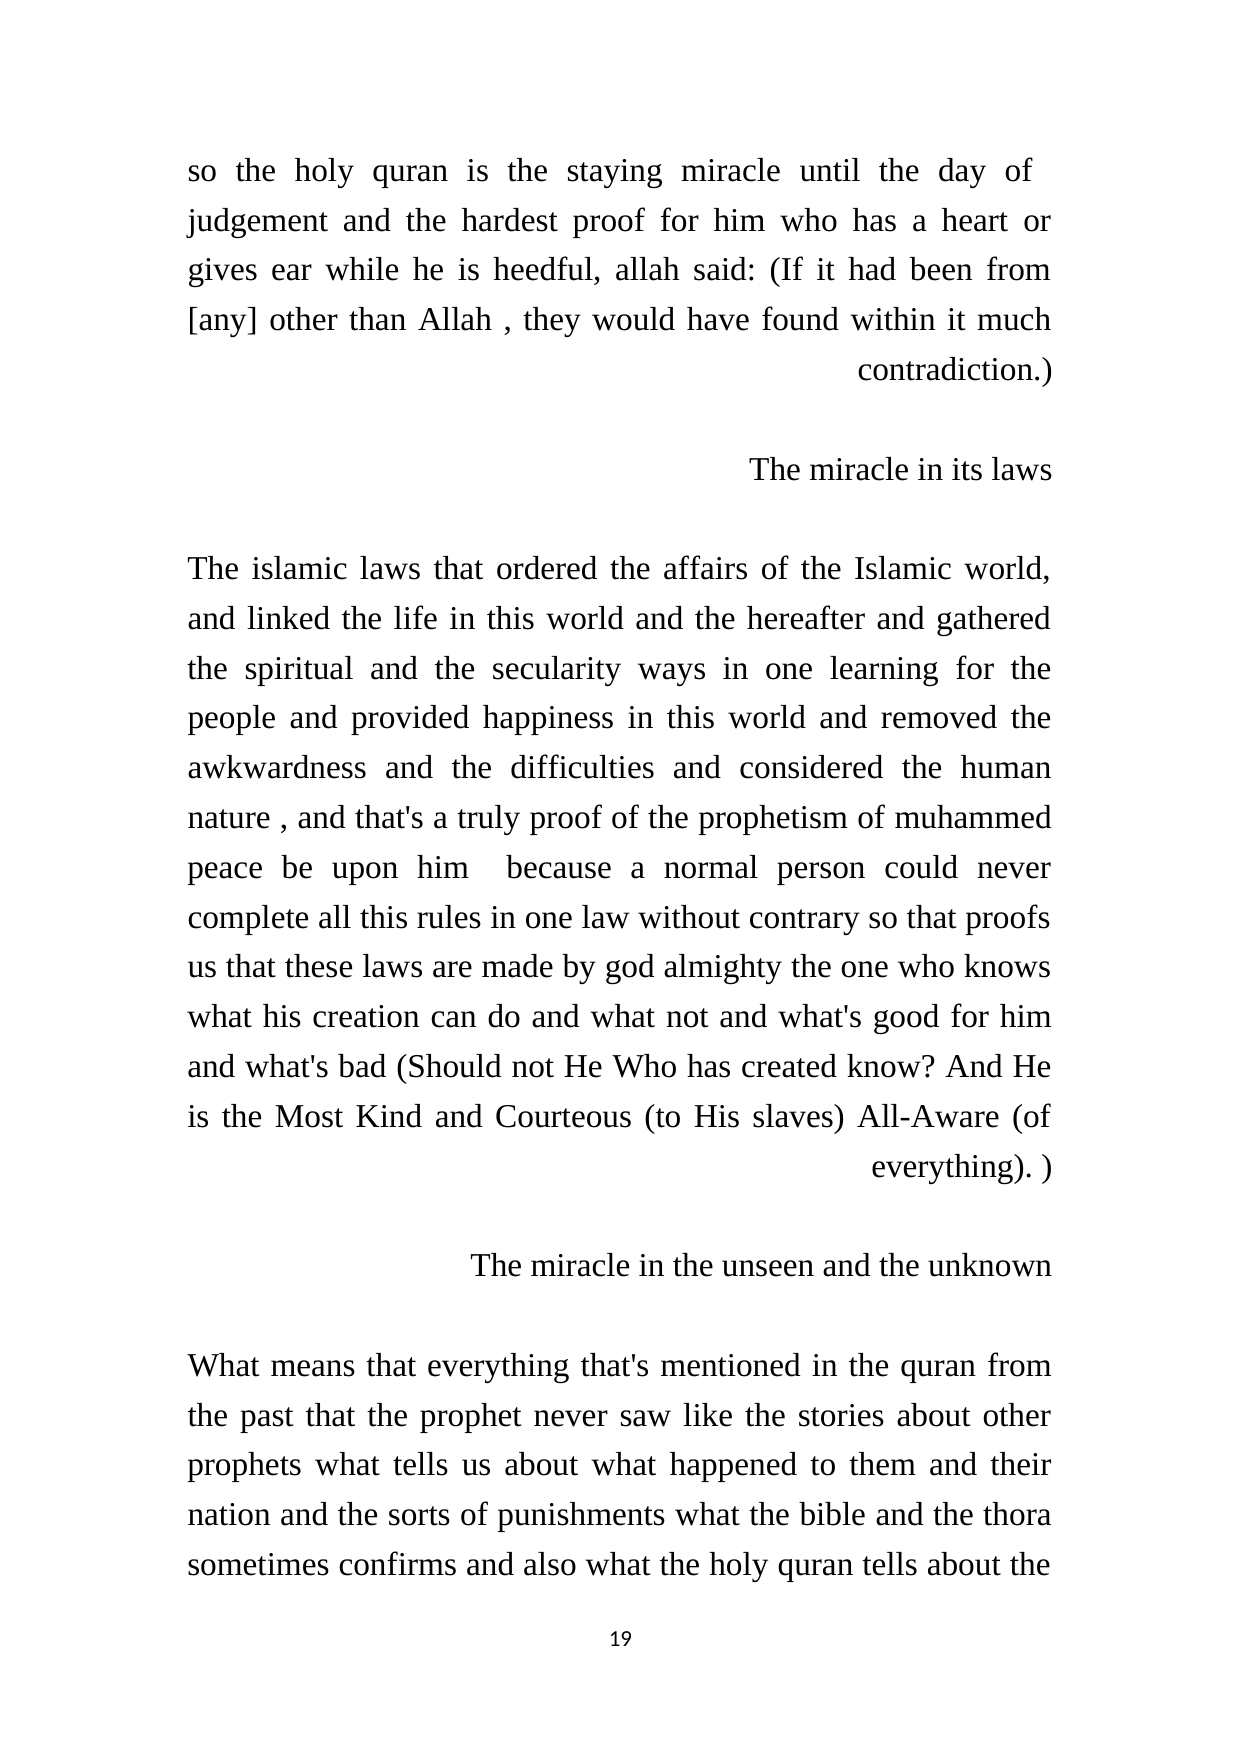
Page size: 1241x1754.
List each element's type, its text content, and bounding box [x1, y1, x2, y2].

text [187, 1345, 1053, 1582]
text The miracle in its laws [187, 449, 1053, 487]
text The islamic laws that ordered the affairs of the Islamic world, and linked the life in this world and the hereafter and gathered the spiritual and the secularity ways in one learning for the people and provided happiness in this world and removed the awkwardness and the difficulties and considered the human nature , and that's a truly proof of the prophetism of muhammed peace be upon him because a normal person could never complete all this rules in one law without contrary so that proofs us that these laws are made by god almighty the one who knows what his creation can do and what not and what's good for him and what's bad (Should not He Who has created know? And He is the Most Kind and Courteous (to His slaves) All-Aware (of everything). ) [187, 548, 1053, 1184]
text The miracle in the unseen and the unknown [187, 1245, 1053, 1284]
text so the holy quran is the staying miracle until the day of judgement and the hardest proof for him who has a heart or gives ear while he is heedful, allah said: (If it had been from [any] other than Allah , they would have found within it much contradiction.) [187, 150, 1053, 387]
